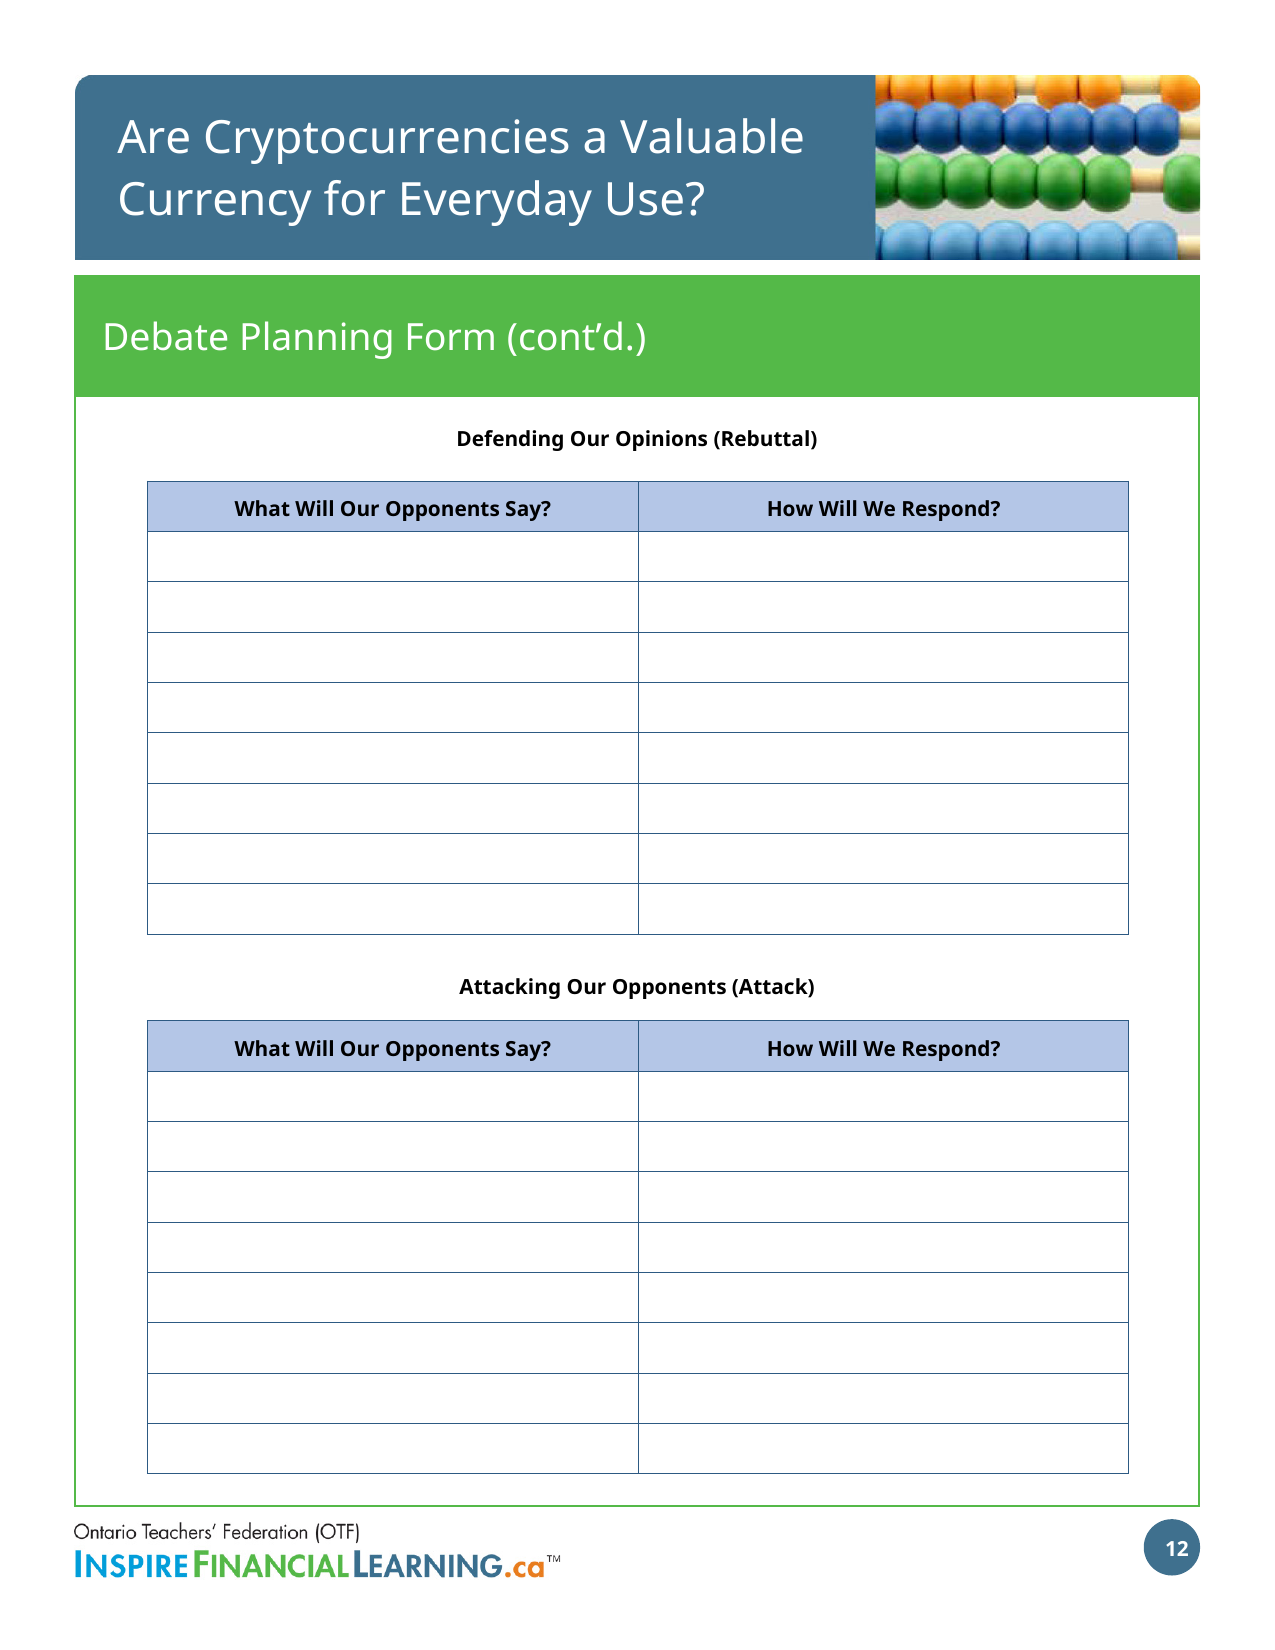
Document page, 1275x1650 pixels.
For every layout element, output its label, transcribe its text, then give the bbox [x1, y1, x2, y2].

table_header Debate Planning Form (cont’d.) [76, 277, 1198, 395]
table_cell Defending Our Opinions (Rebuttal) Attacking Our Opponents (Attack) [76, 397, 1198, 1505]
picture [73, 1521, 561, 1586]
picture [75, 75, 1200, 260]
